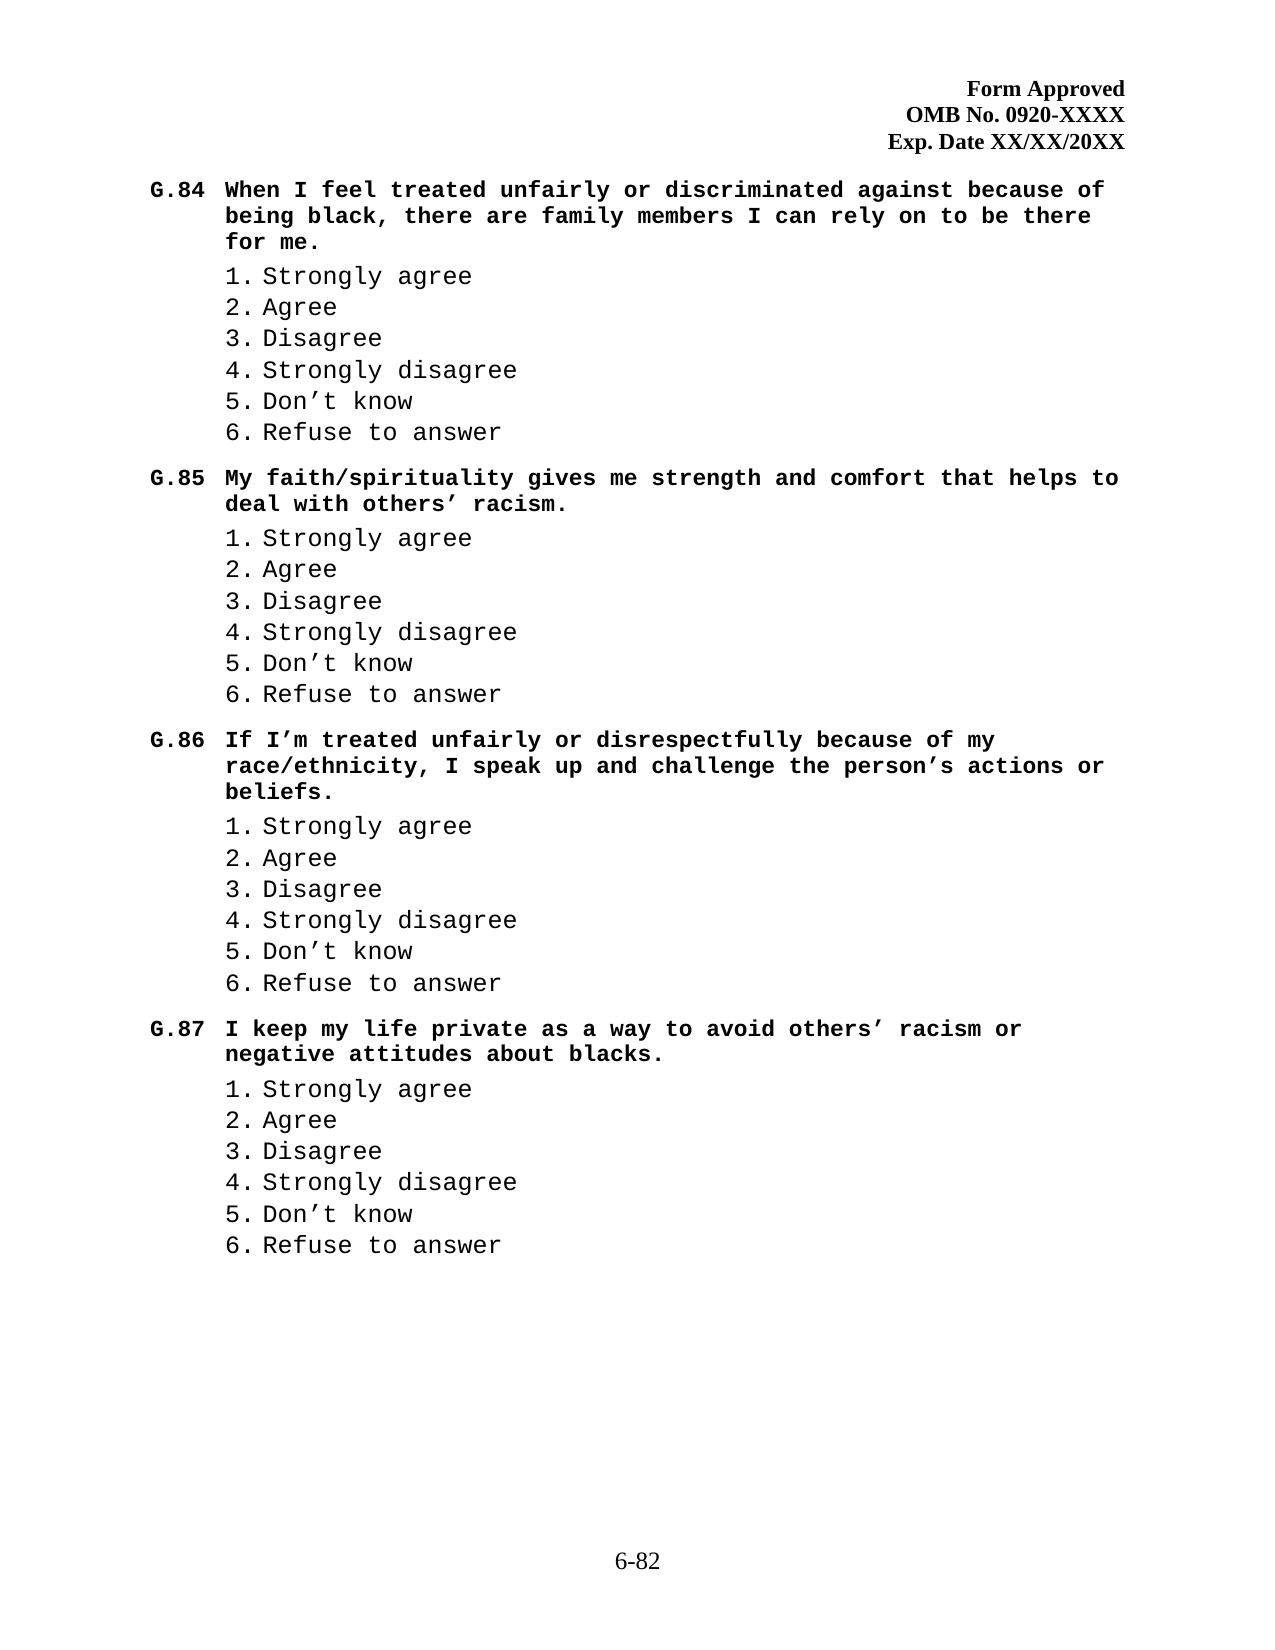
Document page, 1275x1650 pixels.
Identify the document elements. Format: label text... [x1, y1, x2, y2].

text My faith/spirituality gives me strength and comfort that helps to deal with others’ racism. [150, 466, 1125, 518]
text If I’m treated unfairly or disrespectfully because of my race/ethnicity, I speak up and challenge the person’s actions or beliefs. [150, 729, 1125, 806]
text 5. Don’t know [225, 652, 1125, 677]
text 1. Strongly agree [225, 1077, 1125, 1102]
text 6. Refuse to answer [225, 683, 1125, 708]
text 2. Agree [225, 558, 1125, 583]
text 5. Don’t know [225, 389, 1125, 414]
text I keep my life private as a way to avoid others’ racism or negative attitudes about blacks. [150, 1017, 1125, 1069]
text 3. Disagree [225, 589, 1125, 614]
text 5. Don’t know [225, 940, 1125, 965]
text 1. Strongly agree [225, 264, 1125, 289]
text 2. Agree [225, 296, 1125, 321]
text 1. Strongly agree [225, 527, 1125, 552]
text When I feel treated unfairly or discriminated against because of being black, there are family members I can rely on to be there for me. [150, 178, 1125, 256]
text 4. Strongly disagree [225, 1171, 1125, 1196]
text 4. Strongly disagree [225, 358, 1125, 383]
text 6. Refuse to answer [225, 1233, 1125, 1258]
text 6. Refuse to answer [225, 421, 1125, 446]
text 2. Agree [225, 1108, 1125, 1133]
text 4. Strongly disagree [225, 908, 1125, 933]
text 3. Disagree [225, 327, 1125, 352]
text 4. Strongly disagree [225, 620, 1125, 645]
text 1. Strongly agree [225, 815, 1125, 840]
text 5. Don’t know [225, 1202, 1125, 1227]
text 3. Disagree [225, 877, 1125, 902]
text 3. Disagree [225, 1139, 1125, 1164]
text 2. Agree [225, 846, 1125, 871]
text 6. Refuse to answer [225, 971, 1125, 996]
